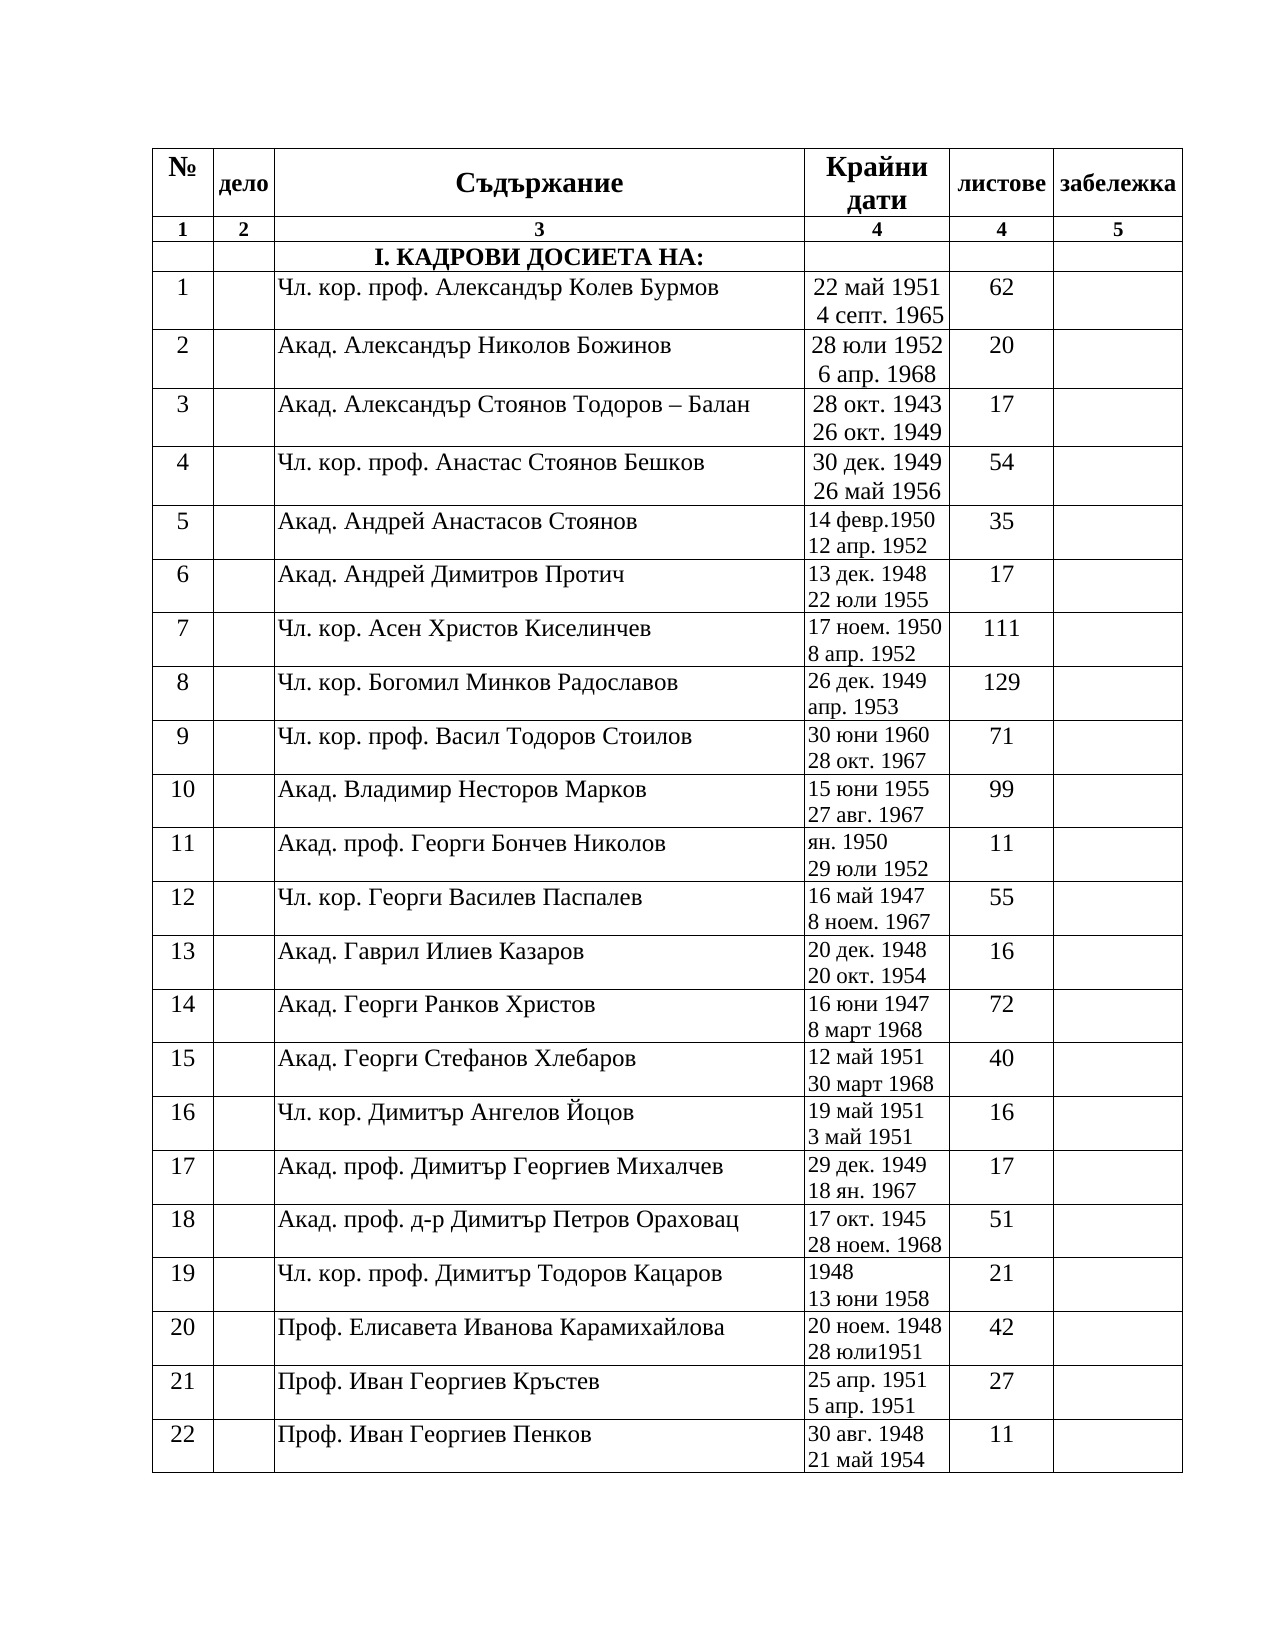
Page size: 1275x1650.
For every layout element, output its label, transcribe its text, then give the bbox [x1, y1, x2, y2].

table_cell [214, 1312, 274, 1365]
table_cell [950, 242, 1053, 271]
table_cell 18 [153, 1205, 213, 1257]
table_cell 1 [153, 217, 213, 241]
table_cell Акад. Владимир Несторов Марков [275, 775, 804, 827]
table_cell Акад. Александър Николов Божинов [275, 330, 804, 388]
table_cell Акад. проф. д-р Димитър Петров Ораховац [275, 1205, 804, 1257]
table_cell 111 [950, 613, 1053, 666]
table_cell [1054, 1043, 1182, 1096]
table_cell 11 [950, 1420, 1053, 1472]
table_cell 12 май 1951 30 март 1968 [805, 1043, 949, 1096]
table_cell 30 дек. 1949 26 май 1956 [805, 447, 949, 505]
table_cell 1948 13 юни 1958 [805, 1258, 949, 1311]
table_cell [214, 1151, 274, 1203]
table_cell 72 [950, 990, 1053, 1042]
table_cell 55 [950, 882, 1053, 935]
table_cell [1054, 330, 1182, 388]
table_cell [214, 613, 274, 666]
table_cell [1054, 389, 1182, 446]
table_cell Акад. проф. Димитър Георгиев Михалчев [275, 1151, 804, 1203]
table_cell 29 дек. 1949 18 ян. 1967 [805, 1151, 949, 1203]
table_cell [1054, 828, 1182, 881]
table_header Съдържание [275, 149, 804, 216]
table_cell [153, 242, 213, 271]
table_cell Чл. кор. проф. Димитър Тодоров Кацаров [275, 1258, 804, 1311]
table_cell 25 апр. 1951 5 апр. 1951 [805, 1366, 949, 1418]
table_cell [1054, 1151, 1182, 1203]
table_cell Чл. кор. проф. Александър Колев Бурмов [275, 272, 804, 329]
table_cell [214, 1258, 274, 1311]
table_header забележка [1054, 149, 1182, 216]
table_cell 9 [153, 721, 213, 773]
table_cell [214, 828, 274, 881]
table_cell [214, 242, 274, 271]
table_cell 22 май 1951 4 септ. 1965 [805, 272, 949, 329]
table_cell [1054, 242, 1182, 271]
table_cell [1054, 447, 1182, 505]
table_cell 19 [153, 1258, 213, 1311]
table_cell 22 [153, 1420, 213, 1472]
table_cell 15 юни 1955 27 авг. 1967 [805, 775, 949, 827]
table_cell [1054, 1205, 1182, 1257]
table_cell 26 дек. 1949 апр. 1953 [805, 667, 949, 720]
table_cell [214, 1205, 274, 1257]
table_cell [214, 1366, 274, 1418]
table_header листове [950, 149, 1053, 216]
table_cell [214, 1420, 274, 1472]
table_cell 17 [153, 1151, 213, 1203]
table_cell 13 [153, 936, 213, 988]
table_cell 129 [950, 667, 1053, 720]
table_cell [214, 990, 274, 1042]
table_cell [805, 242, 949, 271]
table_cell ян. 1950 29 юли 1952 [805, 828, 949, 881]
table_cell 5 [1054, 217, 1182, 241]
table_cell 28 окт. 1943 26 окт. 1949 [805, 389, 949, 446]
table_cell Акад. Андрей Анастасов Стоянов [275, 506, 804, 558]
table_cell 4 [950, 217, 1053, 241]
table_cell 12 [153, 882, 213, 935]
table_cell Акад. Гаврил Илиев Казаров [275, 936, 804, 988]
table_cell [1054, 1097, 1182, 1150]
table_cell 30 авг. 1948 21 май 1954 [805, 1420, 949, 1472]
table_header дело [214, 149, 274, 216]
table_cell [1054, 506, 1182, 558]
table_cell [1054, 990, 1182, 1042]
table_cell 20 ноем. 1948 28 юли1951 [805, 1312, 949, 1365]
table_cell Проф. Иван Георгиев Пенков [275, 1420, 804, 1472]
table_cell 8 [153, 667, 213, 720]
table_cell 42 [950, 1312, 1053, 1365]
table_cell 17 ноем. 1950 8 апр. 1952 [805, 613, 949, 666]
table_cell [1054, 936, 1182, 988]
table_cell 5 [153, 506, 213, 558]
table_cell Чл. кор. Георги Василев Паспалев [275, 882, 804, 935]
table_cell 17 окт. 1945 28 ноем. 1968 [805, 1205, 949, 1257]
table_cell [1054, 1312, 1182, 1365]
table_cell [214, 775, 274, 827]
table_cell [1054, 1420, 1182, 1472]
table_cell 20 дек. 1948 20 окт. 1954 [805, 936, 949, 988]
table_cell 3 [153, 389, 213, 446]
table_cell [1054, 272, 1182, 329]
table_cell 14 февр.1950 12 апр. 1952 [805, 506, 949, 558]
table_cell 40 [950, 1043, 1053, 1096]
table_cell 16 май 1947 8 ноем. 1967 [805, 882, 949, 935]
table_cell [1054, 1258, 1182, 1311]
table_cell [214, 936, 274, 988]
table_cell 20 [950, 330, 1053, 388]
table_header Крайни дати [805, 149, 949, 216]
table_cell 27 [950, 1366, 1053, 1418]
table_cell 99 [950, 775, 1053, 827]
table_cell [214, 1043, 274, 1096]
table_cell 54 [950, 447, 1053, 505]
table_cell 17 [950, 560, 1053, 612]
table_cell [214, 447, 274, 505]
table_cell 20 [153, 1312, 213, 1365]
table_cell 16 [950, 936, 1053, 988]
table_cell 1 [153, 272, 213, 329]
table_cell 3 [275, 217, 804, 241]
table_cell [1054, 613, 1182, 666]
table_cell 71 [950, 721, 1053, 773]
table_cell Акад. Георги Стефанов Хлебаров [275, 1043, 804, 1096]
table_header № [153, 149, 213, 216]
table_cell [1054, 882, 1182, 935]
table_cell [214, 272, 274, 329]
table_cell [214, 389, 274, 446]
table_cell 2 [153, 330, 213, 388]
table_cell Акад. проф. Георги Бончев Николов [275, 828, 804, 881]
table_cell Чл. кор. Асен Христов Киселинчев [275, 613, 804, 666]
table_cell 15 [153, 1043, 213, 1096]
table_cell [214, 560, 274, 612]
table_cell 28 юли 1952 6 апр. 1968 [805, 330, 949, 388]
table_cell 11 [153, 828, 213, 881]
table_cell Акад. Андрей Димитров Протич [275, 560, 804, 612]
table_cell Акад. Георги Ранков Христов [275, 990, 804, 1042]
table_cell 17 [950, 389, 1053, 446]
table_cell [1054, 560, 1182, 612]
table_cell Чл. кор. проф. Анастас Стоянов Бешков [275, 447, 804, 505]
table_cell [214, 506, 274, 558]
table_cell 30 юни 1960 28 окт. 1967 [805, 721, 949, 773]
table_cell Проф. Елисавета Иванова Карамихайлова [275, 1312, 804, 1365]
table_cell 6 [153, 560, 213, 612]
table_cell Чл. кор. проф. Васил Тодоров Стоилов [275, 721, 804, 773]
table_cell 19 май 1951 3 май 1951 [805, 1097, 949, 1150]
table_cell 4 [805, 217, 949, 241]
table_cell Чл. кор. Богомил Минков Радославов [275, 667, 804, 720]
table_cell Акад. Александър Стоянов Тодоров – Балан [275, 389, 804, 446]
table_cell Чл. кор. Димитър Ангелов Йоцов [275, 1097, 804, 1150]
table_cell [1054, 667, 1182, 720]
table_cell 51 [950, 1205, 1053, 1257]
table_cell 21 [950, 1258, 1053, 1311]
table_cell 10 [153, 775, 213, 827]
table_cell [214, 1097, 274, 1150]
table_cell 14 [153, 990, 213, 1042]
table_cell І. КАДРОВИ ДОСИЕТА НА: [275, 242, 804, 271]
table_cell [214, 882, 274, 935]
table_cell Проф. Иван Георгиев Кръстев [275, 1366, 804, 1418]
table_cell 16 [153, 1097, 213, 1150]
table_cell [1054, 721, 1182, 773]
table_cell 62 [950, 272, 1053, 329]
table_cell 7 [153, 613, 213, 666]
table_cell 17 [950, 1151, 1053, 1203]
table_cell 13 дек. 1948 22 юли 1955 [805, 560, 949, 612]
table_cell 2 [214, 217, 274, 241]
table_cell 4 [153, 447, 213, 505]
table_cell [1054, 1366, 1182, 1418]
table_cell [1054, 775, 1182, 827]
table_cell [214, 667, 274, 720]
table_cell 16 юни 1947 8 март 1968 [805, 990, 949, 1042]
table_cell [214, 721, 274, 773]
table_cell 21 [153, 1366, 213, 1418]
table_cell 16 [950, 1097, 1053, 1150]
table_cell 11 [950, 828, 1053, 881]
table_cell 35 [950, 506, 1053, 558]
table_cell [214, 330, 274, 388]
